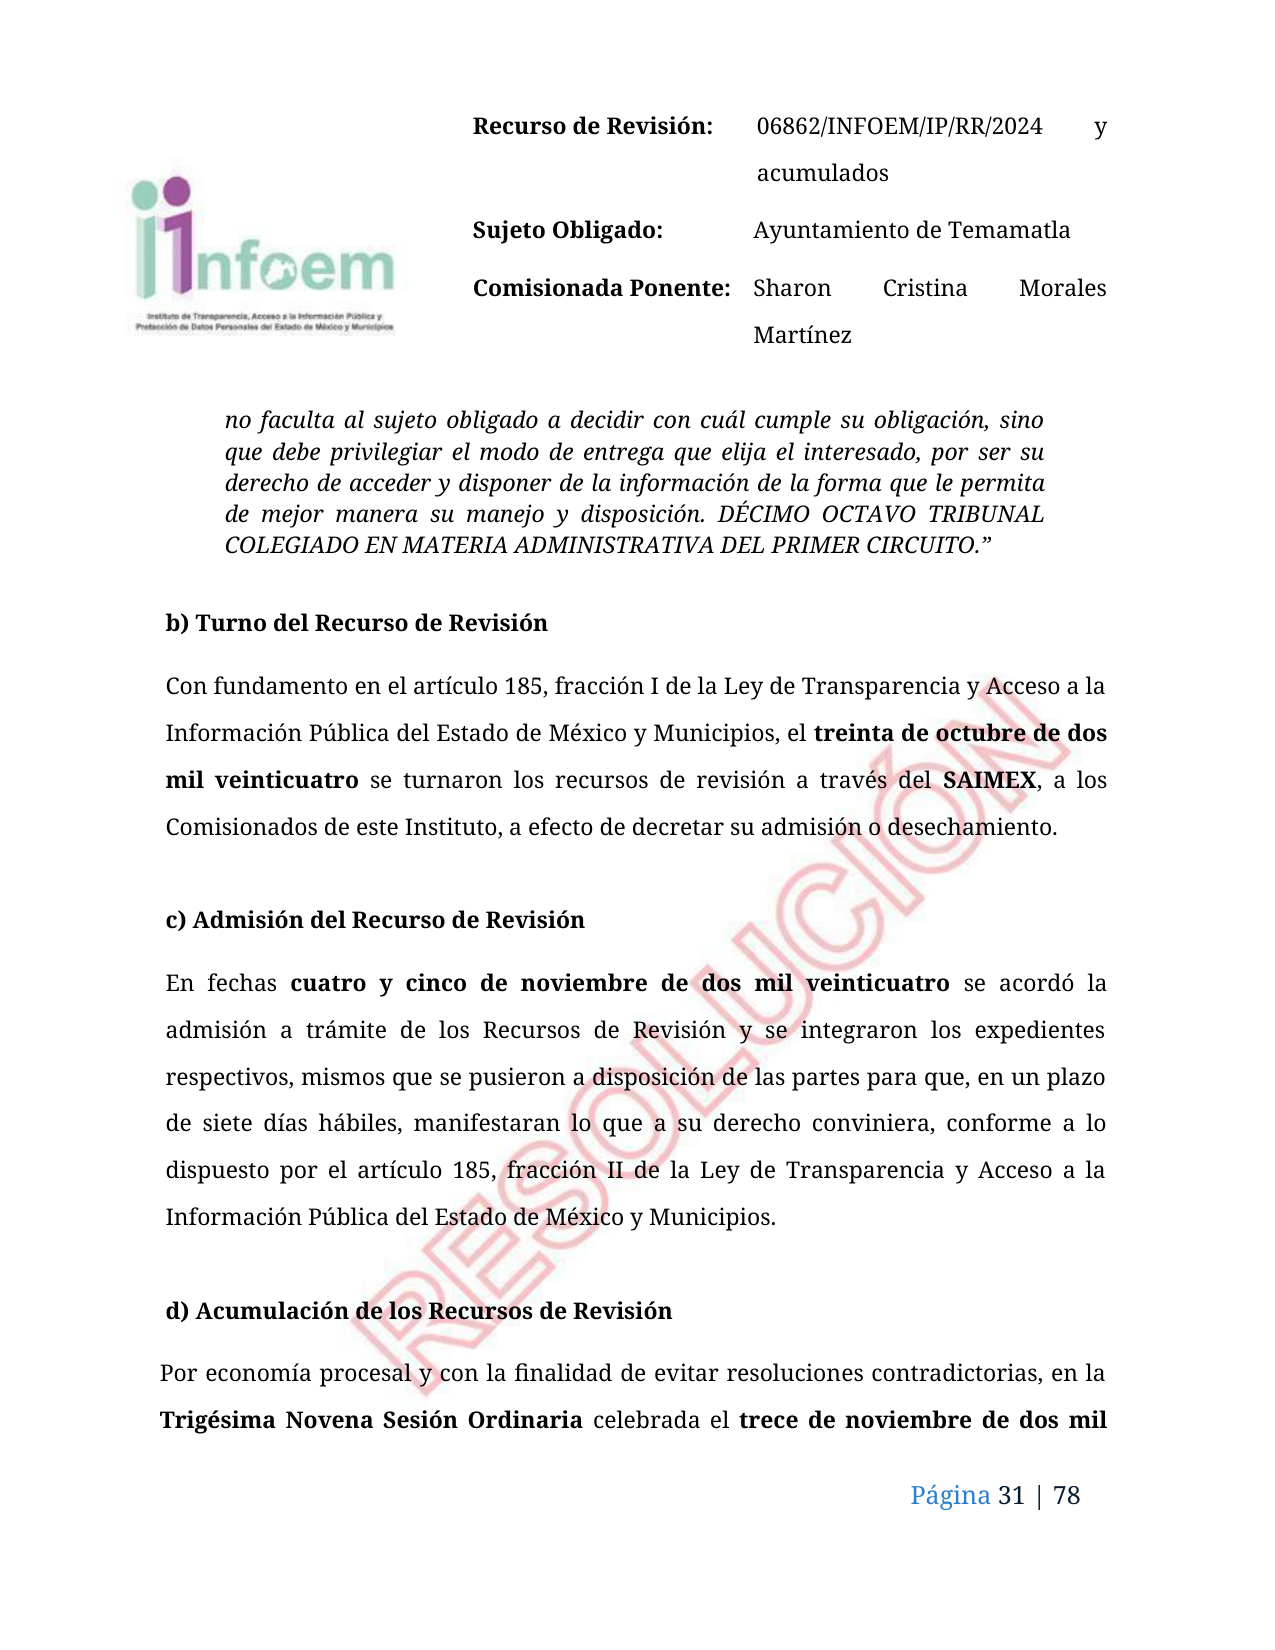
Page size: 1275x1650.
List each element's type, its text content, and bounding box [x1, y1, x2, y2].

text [224, 404, 1048, 561]
text En fechas cuatro y cinco de noviembre de dos mil veinticuatro se acordó la admisión a trámite de los Recursos de Revisión y se integraron los expedientes respectivos, mismos que se pusieron a disposición de las partes para que, en un plazo de siete días hábiles, manifestaran lo que a su derecho conviniera, conforme a lo dispuesto por el artículo 185, fracción II de la Ley de Transparencia y Acceso a la Información Pública del Estado de México y Municipios. [165, 967, 1107, 1232]
text Con fundamento en el artículo 185, fracción I de la Ley de Transparencia y Acceso a la Información Pública del Estado de México y Municipios, el treinta de octubre de dos mil veinticuatro se turnaron los recursos de revisión a través del SAIMEX, a los Comisionados de este Instituto, a efecto de decretar su admisión o desechamiento. [165, 670, 1107, 842]
subtitle b) Turno del Recurso de Revisión [165, 607, 1107, 639]
subtitle d) Acumulación de los Recursos de Revisión [165, 1295, 1107, 1326]
picture [2, 111, 1275, 1650]
subtitle c) Admisión del Recurso de Revisión [165, 904, 1107, 936]
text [159, 1357, 1107, 1436]
